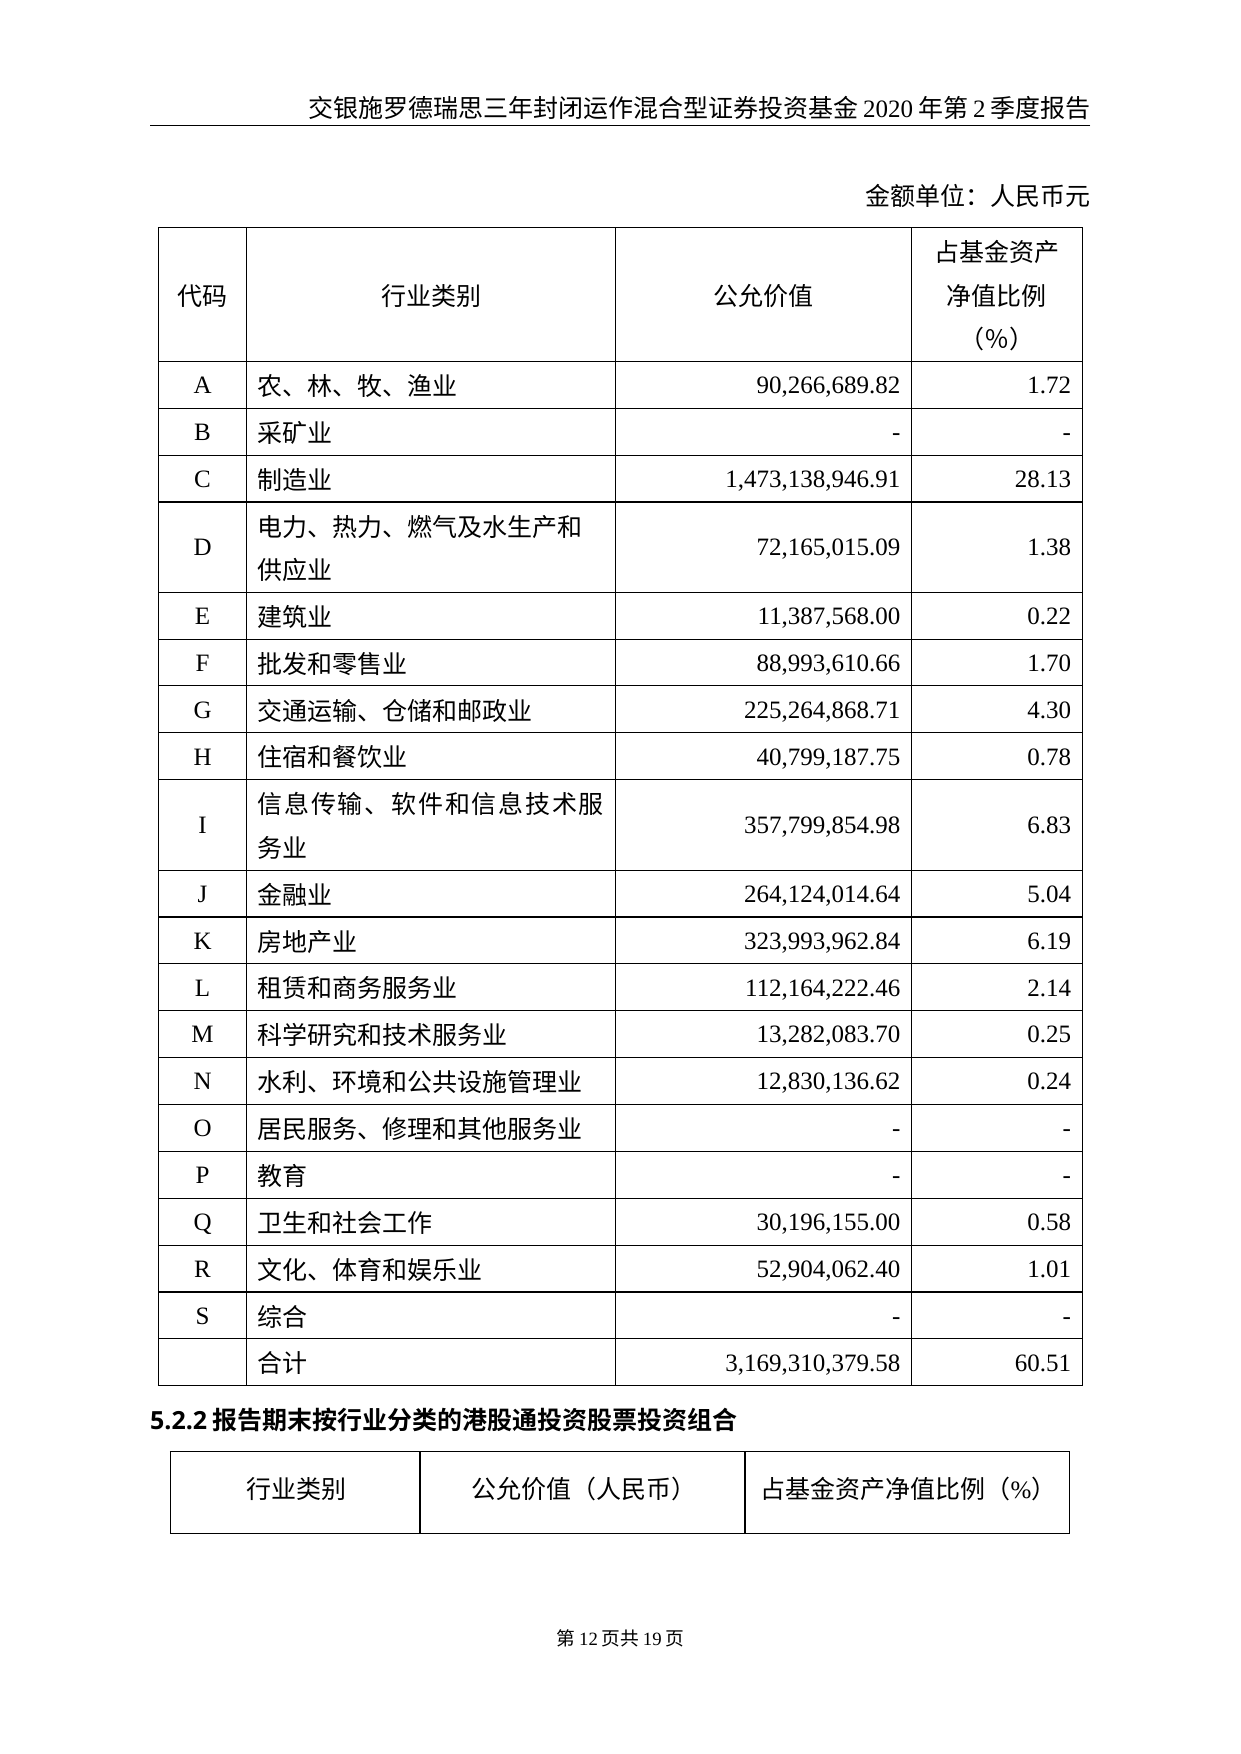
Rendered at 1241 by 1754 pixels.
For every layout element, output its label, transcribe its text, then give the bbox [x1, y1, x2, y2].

table_cell 28.13 [912, 456, 1082, 501]
table_cell 卫生和社会工作 [247, 1199, 615, 1244]
table_header 公允价值 [616, 228, 911, 361]
table_cell D [159, 503, 246, 592]
table_cell 0.22 [912, 593, 1082, 638]
table_cell I [159, 780, 246, 869]
table_cell R [159, 1246, 246, 1291]
table_cell 0.58 [912, 1199, 1082, 1244]
table_cell 房地产业 [247, 918, 615, 963]
table_cell - [616, 1105, 911, 1151]
table_cell [159, 1339, 246, 1385]
table_cell 52,904,062.40 [616, 1246, 911, 1291]
table_cell 采矿业 [247, 409, 615, 454]
table_cell C [159, 456, 246, 501]
table_cell 金融业 [247, 871, 615, 916]
table_header 行业类别 [247, 228, 615, 361]
text 5.2.2报告期末按行业分类的港股通投资股票投资组合 [150, 1386, 1090, 1451]
table_cell F [159, 640, 246, 685]
table_cell 12,830,136.62 [616, 1058, 911, 1104]
table_cell 租赁和商务服务业 [247, 964, 615, 1010]
table_cell 30,196,155.00 [616, 1199, 911, 1244]
table_cell 综合 [247, 1293, 615, 1338]
table_cell 合计 [247, 1339, 615, 1385]
table_cell 电力、热力、燃气及水生产和供应业 [247, 503, 615, 592]
table_cell 264,124,014.64 [616, 871, 911, 916]
table_cell 11,387,568.00 [616, 593, 911, 638]
table_cell H [159, 733, 246, 779]
text 金额单位：人民币元 [150, 162, 1090, 227]
table_cell E [159, 593, 246, 638]
table_cell - [912, 409, 1082, 454]
table_header 公允价值（人民币） [421, 1452, 744, 1533]
table_cell - [616, 1293, 911, 1338]
table_cell 0.78 [912, 733, 1082, 779]
table_cell J [159, 871, 246, 916]
table_cell 5.04 [912, 871, 1082, 916]
table_cell O [159, 1105, 246, 1151]
table_cell Q [159, 1199, 246, 1244]
table_cell 住宿和餐饮业 [247, 733, 615, 779]
table_cell L [159, 964, 246, 1010]
table_cell 40,799,187.75 [616, 733, 911, 779]
table_cell - [912, 1152, 1082, 1198]
table_cell 90,266,689.82 [616, 362, 911, 408]
table_cell G [159, 686, 246, 732]
table_cell A [159, 362, 246, 408]
table_cell 科学研究和技术服务业 [247, 1011, 615, 1057]
table_cell 1.72 [912, 362, 1082, 408]
table_cell 制造业 [247, 456, 615, 501]
table_cell 88,993,610.66 [616, 640, 911, 685]
table_header 行业类别 [171, 1452, 419, 1533]
table_cell 1,473,138,946.91 [616, 456, 911, 501]
table_cell - [616, 409, 911, 454]
table_cell 4.30 [912, 686, 1082, 732]
table_cell 交通运输、仓储和邮政业 [247, 686, 615, 732]
table_cell 13,282,083.70 [616, 1011, 911, 1057]
table_cell 0.25 [912, 1011, 1082, 1057]
table_cell 1.38 [912, 503, 1082, 592]
table_cell 建筑业 [247, 593, 615, 638]
table_cell 1.70 [912, 640, 1082, 685]
table_cell B [159, 409, 246, 454]
table_cell N [159, 1058, 246, 1104]
table_cell 72,165,015.09 [616, 503, 911, 592]
table_cell 批发和零售业 [247, 640, 615, 685]
table_cell 农、林、牧、渔业 [247, 362, 615, 408]
table_cell - [912, 1105, 1082, 1151]
table_cell K [159, 918, 246, 963]
table_cell 教育 [247, 1152, 615, 1198]
table_header 代码 [159, 228, 246, 361]
table_cell M [159, 1011, 246, 1057]
table_header 占基金资产净值比例（%） [746, 1452, 1069, 1533]
table_cell - [912, 1293, 1082, 1338]
table_cell 112,164,222.46 [616, 964, 911, 1010]
table_cell - [616, 1152, 911, 1198]
table_cell S [159, 1293, 246, 1338]
table_cell 2.14 [912, 964, 1082, 1010]
table_header 占基金资产净值比例（％） [912, 228, 1082, 361]
table_cell 6.83 [912, 780, 1082, 869]
table_cell 323,993,962.84 [616, 918, 911, 963]
table_cell 3,169,310,379.58 [616, 1339, 911, 1385]
table_cell 6.19 [912, 918, 1082, 963]
table_cell P [159, 1152, 246, 1198]
table_cell 文化、体育和娱乐业 [247, 1246, 615, 1291]
table_cell 1.01 [912, 1246, 1082, 1291]
table_cell 0.24 [912, 1058, 1082, 1104]
table_cell 357,799,854.98 [616, 780, 911, 869]
table_cell 居民服务、修理和其他服务业 [247, 1105, 615, 1151]
table_cell 225,264,868.71 [616, 686, 911, 732]
table_cell 信息传输、软件和信息技术服务业 [247, 780, 615, 869]
table_cell 水利、环境和公共设施管理业 [247, 1058, 615, 1104]
table_cell 60.51 [912, 1339, 1082, 1385]
